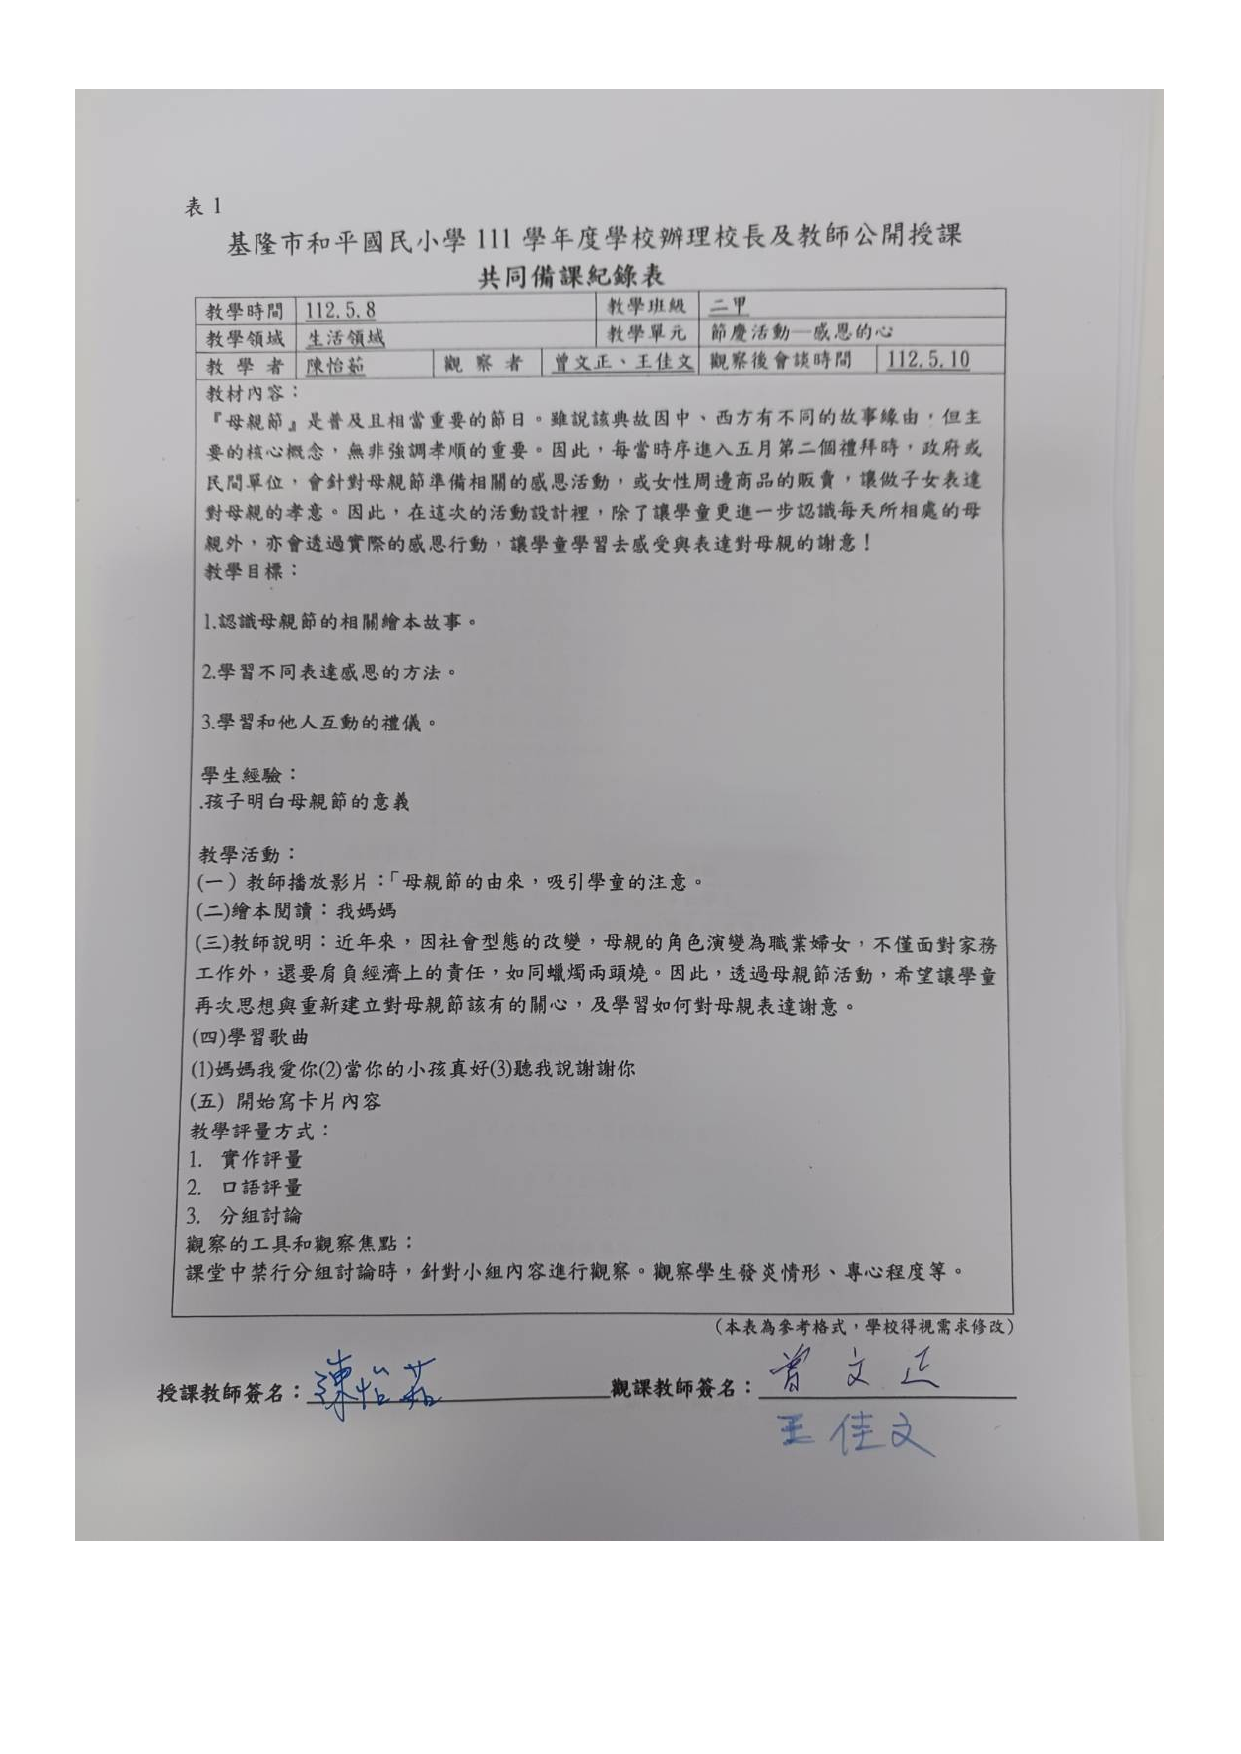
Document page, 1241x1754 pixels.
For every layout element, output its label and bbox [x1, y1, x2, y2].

picture [75, 89, 1164, 1541]
